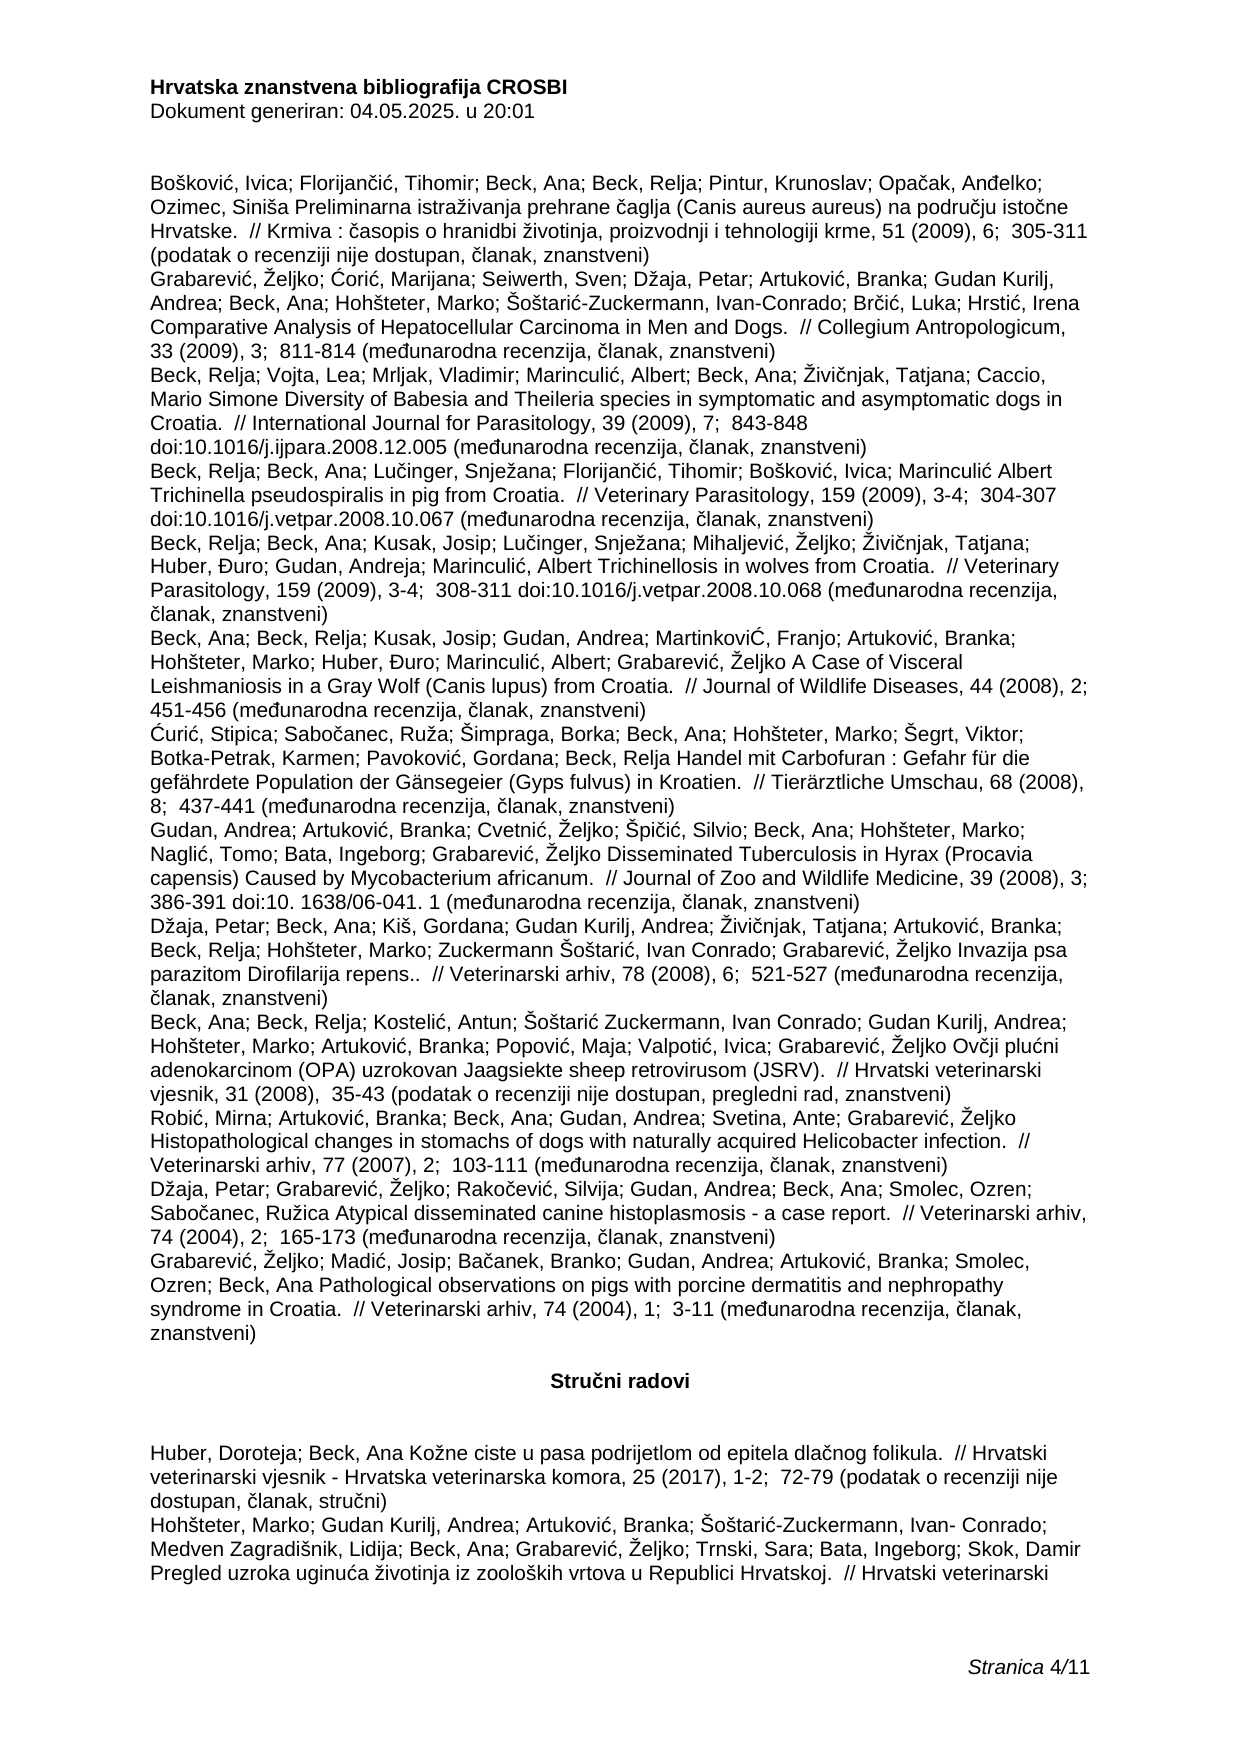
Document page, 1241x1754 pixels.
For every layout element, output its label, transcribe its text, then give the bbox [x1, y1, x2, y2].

text Beck, Ana; Beck, Relja; Kostelić, Antun; Šoštarić Zuckermann, Ivan Conrado; Gudan Kurilj, Andrea; Hohšteter, Marko; Artuković, Branka; Popović, Maja; Valpotić, Ivica; Grabarević, Željko [150, 1009, 1090, 1105]
text Ćurić, Stipica; Sabočanec, Ruža; Šimpraga, Borka; Beck, Ana; Hohšteter, Marko; Šegrt, Viktor; Botka-Petrak, Karmen; Pavoković, Gordana; Beck, Relja [150, 722, 1090, 818]
text Beck, Relja; Beck, Ana; Kusak, Josip; Lučinger, Snježana; Mihaljević, Željko; Živičnjak, Tatjana; Huber, Đuro; Gudan, Andreja; Marinculić, Albert [150, 530, 1090, 626]
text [150, 1513, 1090, 1584]
text Beck, Ana; Beck, Relja; Kusak, Josip; Gudan, Andrea; MartinkoviĆ, Franjo; Artuković, Branka; Hohšteter, Marko; Huber, Đuro; Marinculić, Albert; Grabarević, Željko [150, 626, 1090, 722]
text Džaja, Petar; Grabarević, Željko; Rakočević, Silvija; Gudan, Andrea; Beck, Ana; Smolec, Ozren; Sabočanec, Ružica [150, 1177, 1090, 1249]
text Beck, Relja; Beck, Ana; Lučinger, Snježana; Florijančić, Tihomir; Bošković, Ivica; Marinculić Albert [150, 458, 1090, 530]
text Huber, Doroteja; Beck, Ana [150, 1441, 1090, 1513]
text Beck, Relja; Vojta, Lea; Mrljak, Vladimir; Marinculić, Albert; Beck, Ana; Živičnjak, Tatjana; Caccio, Mario Simone [150, 363, 1090, 458]
subtitle Stručni radovi [150, 1369, 1090, 1393]
text Džaja, Petar; Beck, Ana; Kiš, Gordana; Gudan Kurilj, Andrea; Živičnjak, Tatjana; Artuković, Branka; Beck, Relja; Hohšteter, Marko; Zuckermann Šoštarić, Ivan Conrado; Grabarević, Željko [150, 914, 1090, 1009]
text Grabarević, Željko; Ćorić, Marijana; Seiwerth, Sven; Džaja, Petar; Artuković, Branka; Gudan Kurilj, Andrea; Beck, Ana; Hohšteter, Marko; Šoštarić-Zuckermann, Ivan-Conrado; Brčić, Luka; Hrstić, Irena [150, 267, 1090, 363]
text Gudan, Andrea; Artuković, Branka; Cvetnić, Željko; Špičić, Silvio; Beck, Ana; Hohšteter, Marko; Naglić, Tomo; Bata, Ingeborg; Grabarević, Željko [150, 818, 1090, 914]
text Grabarević, Željko; Madić, Josip; Bačanek, Branko; Gudan, Andrea; Artuković, Branka; Smolec, Ozren; Beck, Ana [150, 1249, 1090, 1345]
text Bošković, Ivica; Florijančić, Tihomir; Beck, Ana; Beck, Relja; Pintur, Krunoslav; Opačak, Anđelko; Ozimec, Siniša [150, 171, 1090, 267]
text Robić, Mirna; Artuković, Branka; Beck, Ana; Gudan, Andrea; Svetina, Ante; Grabarević, Željko [150, 1105, 1090, 1177]
